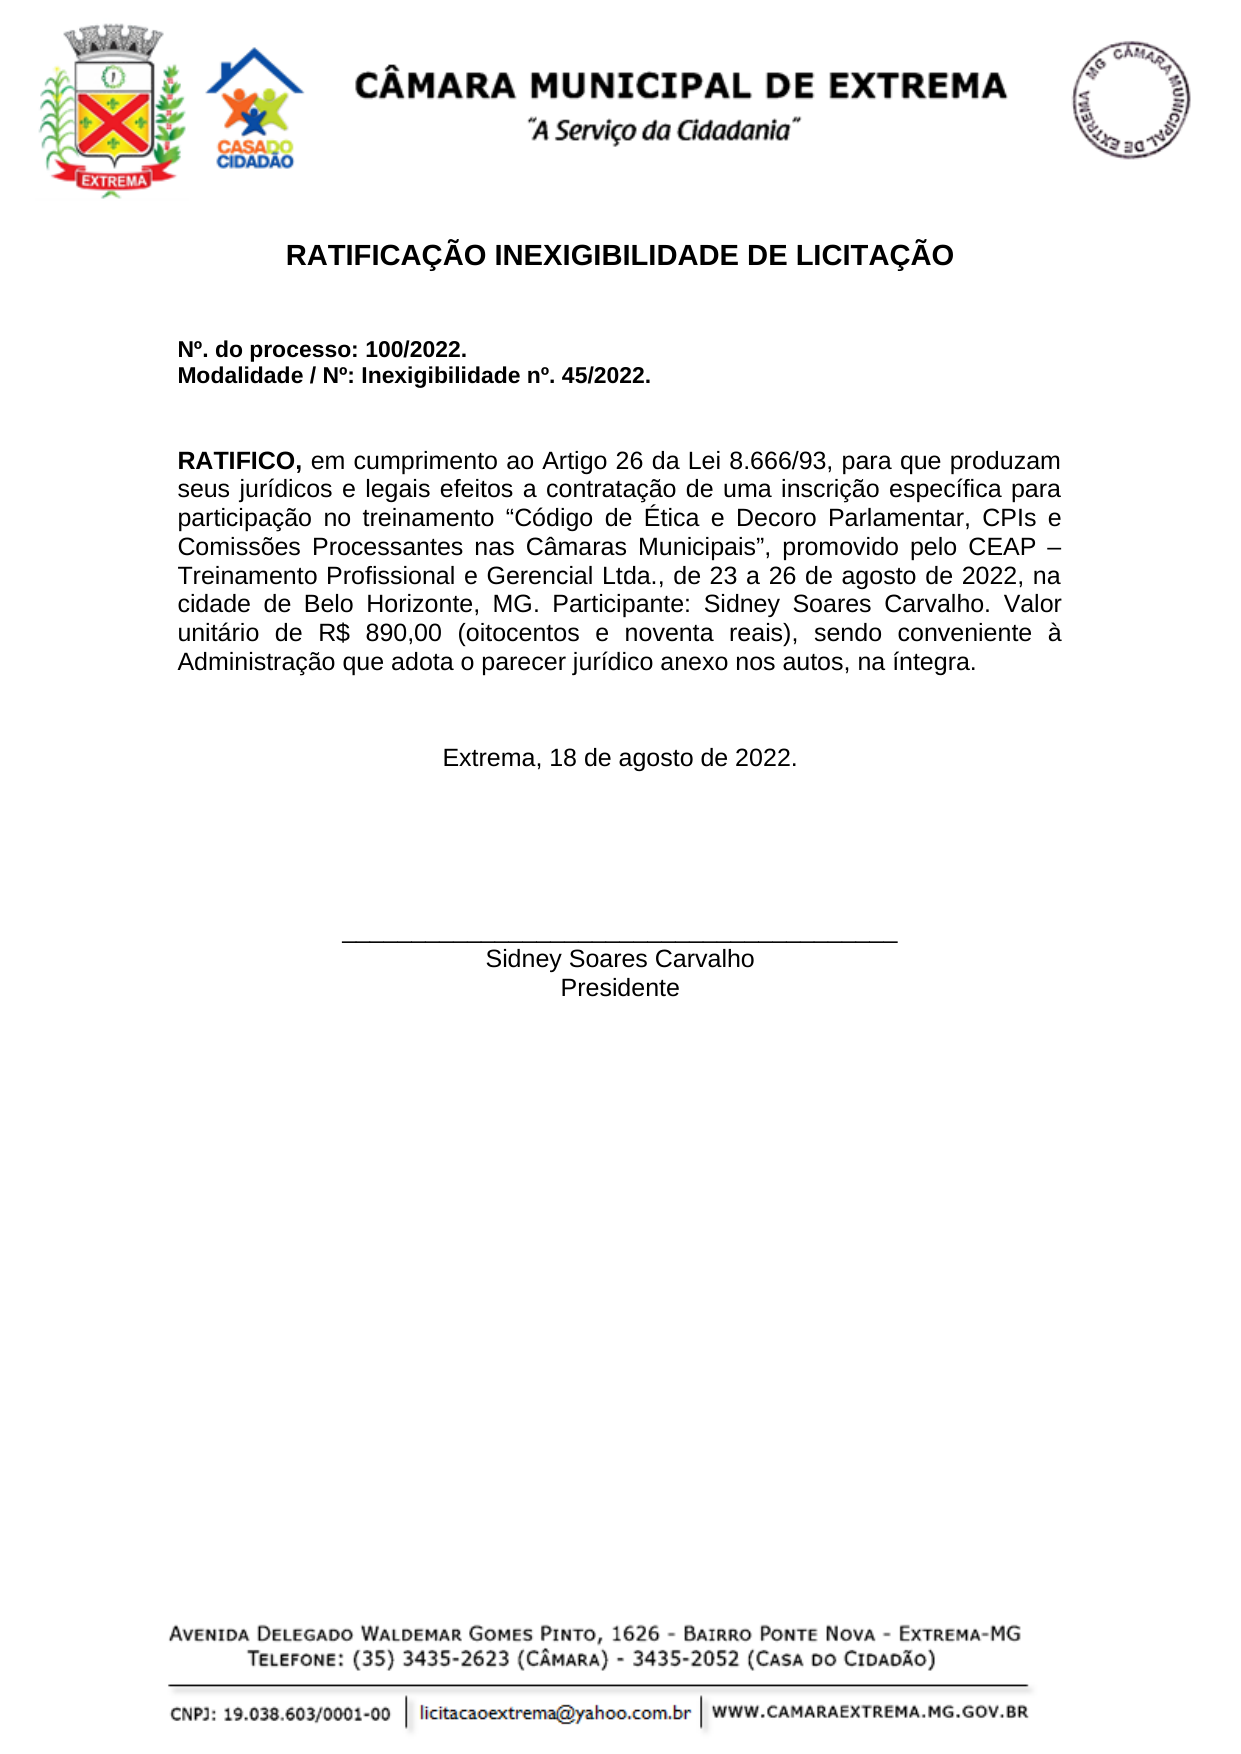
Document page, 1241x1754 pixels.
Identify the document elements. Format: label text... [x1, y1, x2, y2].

picture [0, 0, 1239, 213]
text Nº. do processo: 100/2022. [177, 336, 1063, 362]
text ________________________________________ [177, 915, 1063, 944]
subtitle RATIFICAÇÃO INEXIGIBILIDADE DE LICITAÇÃO [177, 179, 1063, 272]
text Presidente [177, 973, 1063, 1001]
text Sidney Soares Carvalho [177, 944, 1063, 973]
picture [0, 1597, 1239, 1754]
text RATIFICO, em cumprimento ao Artigo 26 da Lei 8.666/93, para que produzam seus jurídicos e legais efeitos a contratação de uma inscrição específica para participação no treinamento “Código de Ética e Decoro Parlamentar, CPIs e Comissões Processantes nas Câmaras Municipais”, promovido pelo CEAP – Treinamento Profissional e Gerencial Ltda., de 23 a 26 de agosto de 2022, na cidade de Belo Horizonte, MG. Participante: Sidney Soares Carvalho. Valor unitário de R$ 890,00 (oitocentos e noventa reais), sendo conveniente à Administração que adota o parecer jurídico anexo nos autos, na íntegra. [177, 446, 1063, 676]
text Modalidade / Nº: Inexigibilidade nº. 45/2022. [177, 362, 1063, 389]
text Extrema, 18 de agosto de 2022. [177, 743, 1063, 771]
